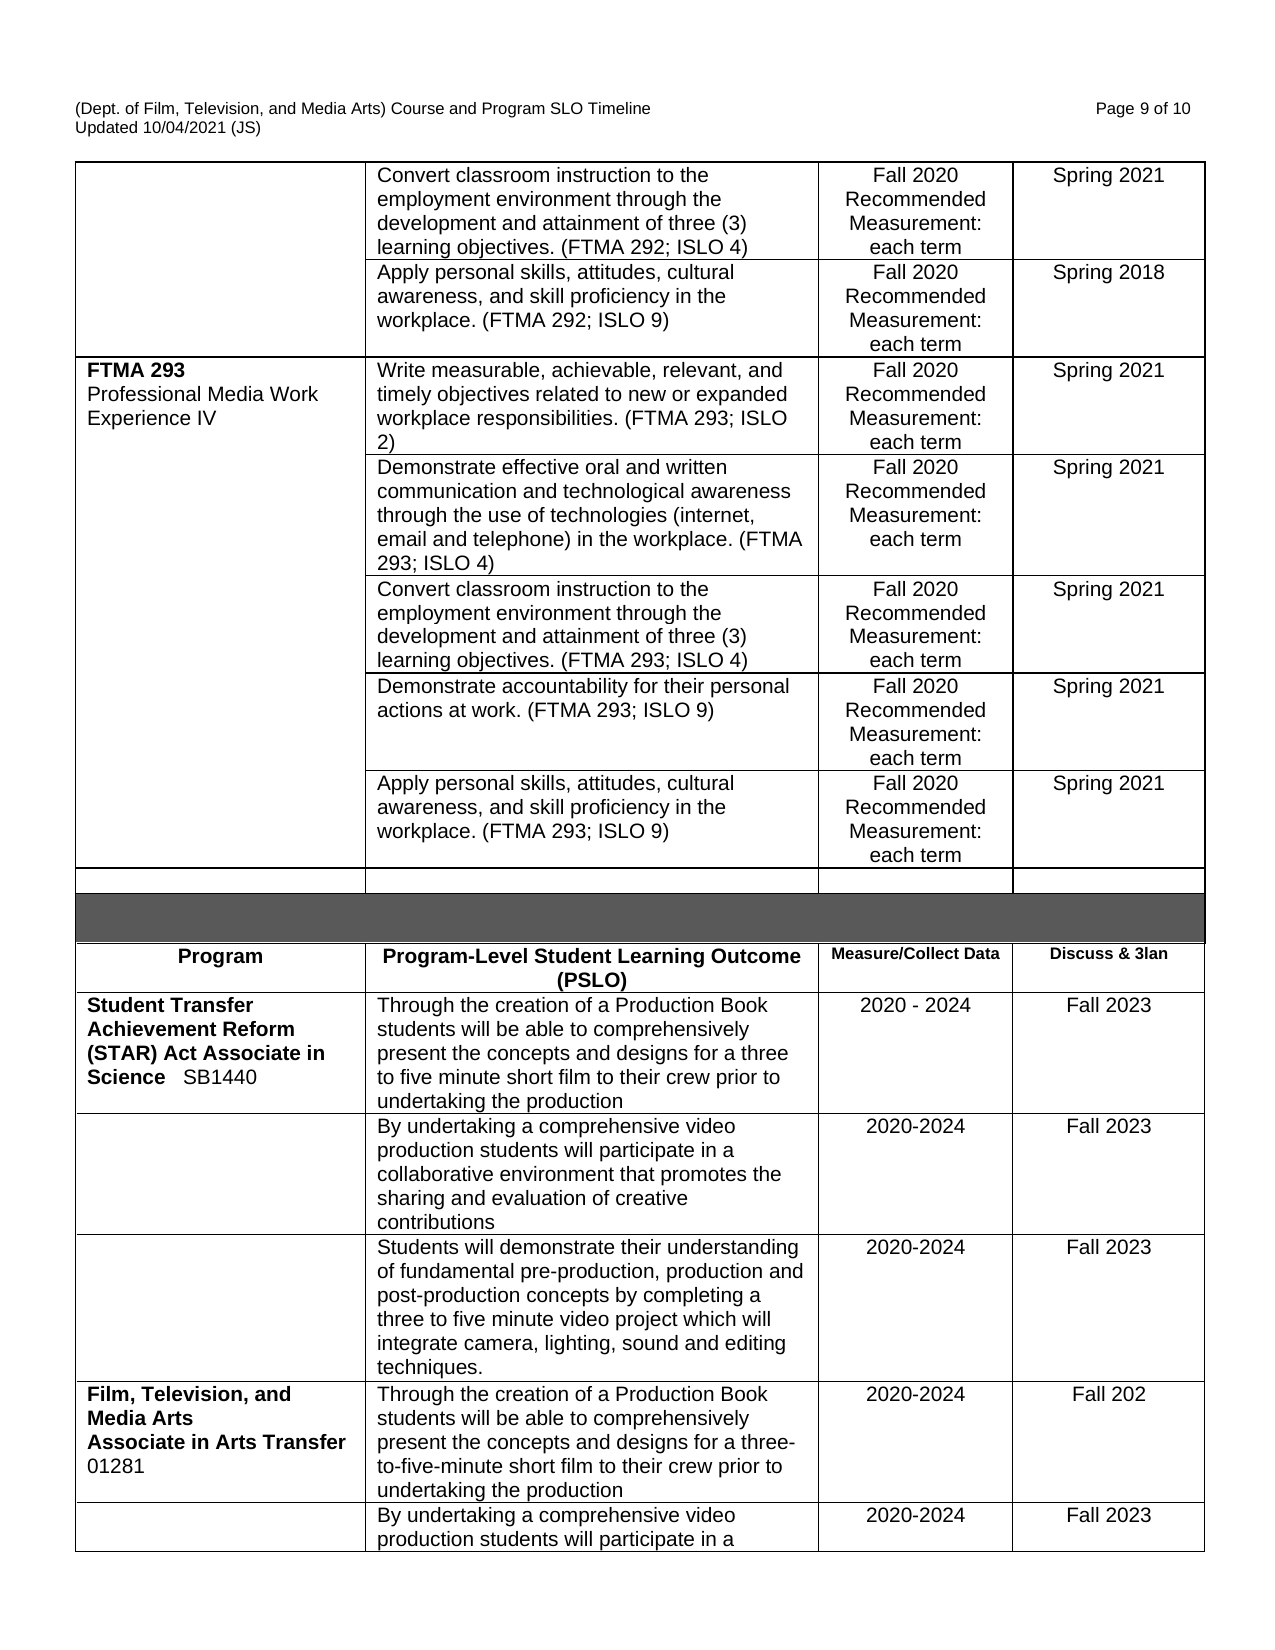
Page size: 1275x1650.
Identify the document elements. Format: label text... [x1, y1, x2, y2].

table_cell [366, 1503, 818, 1551]
table_cell Apply personal skills, attitudes, cultural awareness, and skill proficiency in the workplace. (FTMA 292; ISLO 9) [366, 260, 818, 356]
table_cell Fall 2020 Recommended Measurement: each term [819, 358, 1012, 453]
table_cell Fall 2020 Recommended Measurement: each term [819, 576, 1012, 672]
table_cell Convert classroom instruction to the employment environment through the development and attainment of three (3) learning objectives. (FTMA 293; ISLO 4) [709, 576, 818, 672]
table_cell Apply personal skills, attitudes, cultural awareness, and skill proficiency in the workplace. (FTMA 293; ISLO 9) [366, 771, 818, 867]
table_cell Fall 2020 Recommended Measurement: each term [819, 260, 1012, 356]
table_cell Measure/Collect Data [819, 944, 1012, 992]
table_cell Fall 202 [1013, 1382, 1204, 1502]
table_cell [76, 894, 1204, 942]
table_cell Through the creation of a Production Book students will be able to comprehensively present the concepts and designs for a three-to-five-minute short film to their crew prior to undertaking the production [366, 1382, 818, 1502]
table_cell [1014, 869, 1204, 892]
table_cell [76, 869, 365, 892]
table_cell Spring 2021 [1014, 455, 1204, 575]
table_cell Fall 2023 [1013, 1114, 1204, 1234]
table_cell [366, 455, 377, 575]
table_cell 2020-2024 [819, 1114, 1012, 1234]
table_cell Discuss & 3lan [1013, 944, 1204, 992]
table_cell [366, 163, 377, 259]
table_cell Demonstrate accountability for their personal actions at work. (FTMA 293; ISLO 9) [366, 674, 818, 769]
table_cell Spring 2021 [1014, 771, 1204, 867]
table_cell Spring 2021 [1014, 358, 1204, 453]
table_cell Through the creation of a Production Book students will be able to comprehensively present the concepts and designs for a three to five minute short film to their crew prior to undertaking the production [366, 993, 818, 1113]
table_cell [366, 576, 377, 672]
table_cell Film, Television, and Media Arts Associate in Arts Transfer 01281 [76, 1382, 365, 1502]
table_cell Fall 2023 [1013, 1235, 1204, 1381]
table_cell Spring 2021 [1014, 576, 1204, 672]
table_cell Fall 2023 [1013, 993, 1204, 1113]
table_cell 2020 - 2024 [819, 993, 1012, 1113]
table_cell Spring 2018 [1014, 260, 1204, 356]
table_cell [76, 1503, 365, 1551]
table_cell [819, 869, 1012, 892]
table_cell Students will demonstrate their understanding of fundamental pre-production, production and post-production concepts by completing a three to five minute video project which will integrate camera, lighting, sound and editing techniques. [366, 1235, 818, 1381]
table_cell Spring 2021 [1014, 674, 1204, 769]
table_cell Demonstrate effective oral and written communication and technological awareness through the use of technologies (internet, email and telephone) in the workplace. (FTMA 293; ISLO 4) [495, 455, 818, 575]
table_cell 2020-2024 [819, 1235, 1012, 1381]
table_cell Convert classroom instruction to the employment environment through the development and attainment of three (3) learning objectives. (FTMA 292; ISLO 4) [709, 163, 818, 259]
table_cell Program-Level Student Learning Outcome (PSLO) [366, 944, 818, 992]
table_cell [76, 1114, 365, 1234]
table_cell Program [76, 944, 365, 992]
table_cell Fall 2020 Recommended Measurement: each term [819, 771, 1012, 867]
table_cell Write measurable, achievable, relevant, and timely objectives related to new or expanded workplace responsibilities. (FTMA 293; ISLO 2) [366, 358, 818, 453]
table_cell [819, 163, 1012, 259]
table_cell 2020-2024 [819, 1503, 1012, 1551]
table_cell Fall 2020 Recommended Measurement: each term [819, 455, 1012, 575]
table_cell 2020-2024 [819, 1382, 1012, 1502]
table_cell Student Transfer Achievement Reform (STAR) Act Associate in Science SB1440 [76, 993, 365, 1113]
table_cell Fall 2020 Recommended Measurement: each term [819, 674, 1012, 769]
table_cell Spring 2021 [1014, 163, 1204, 259]
table_cell FTMA 293 Professional Media Work Experience IV [76, 358, 365, 867]
table_cell [76, 1235, 365, 1381]
table_cell [366, 869, 818, 892]
table_cell Fall 2023 [1013, 1503, 1204, 1551]
